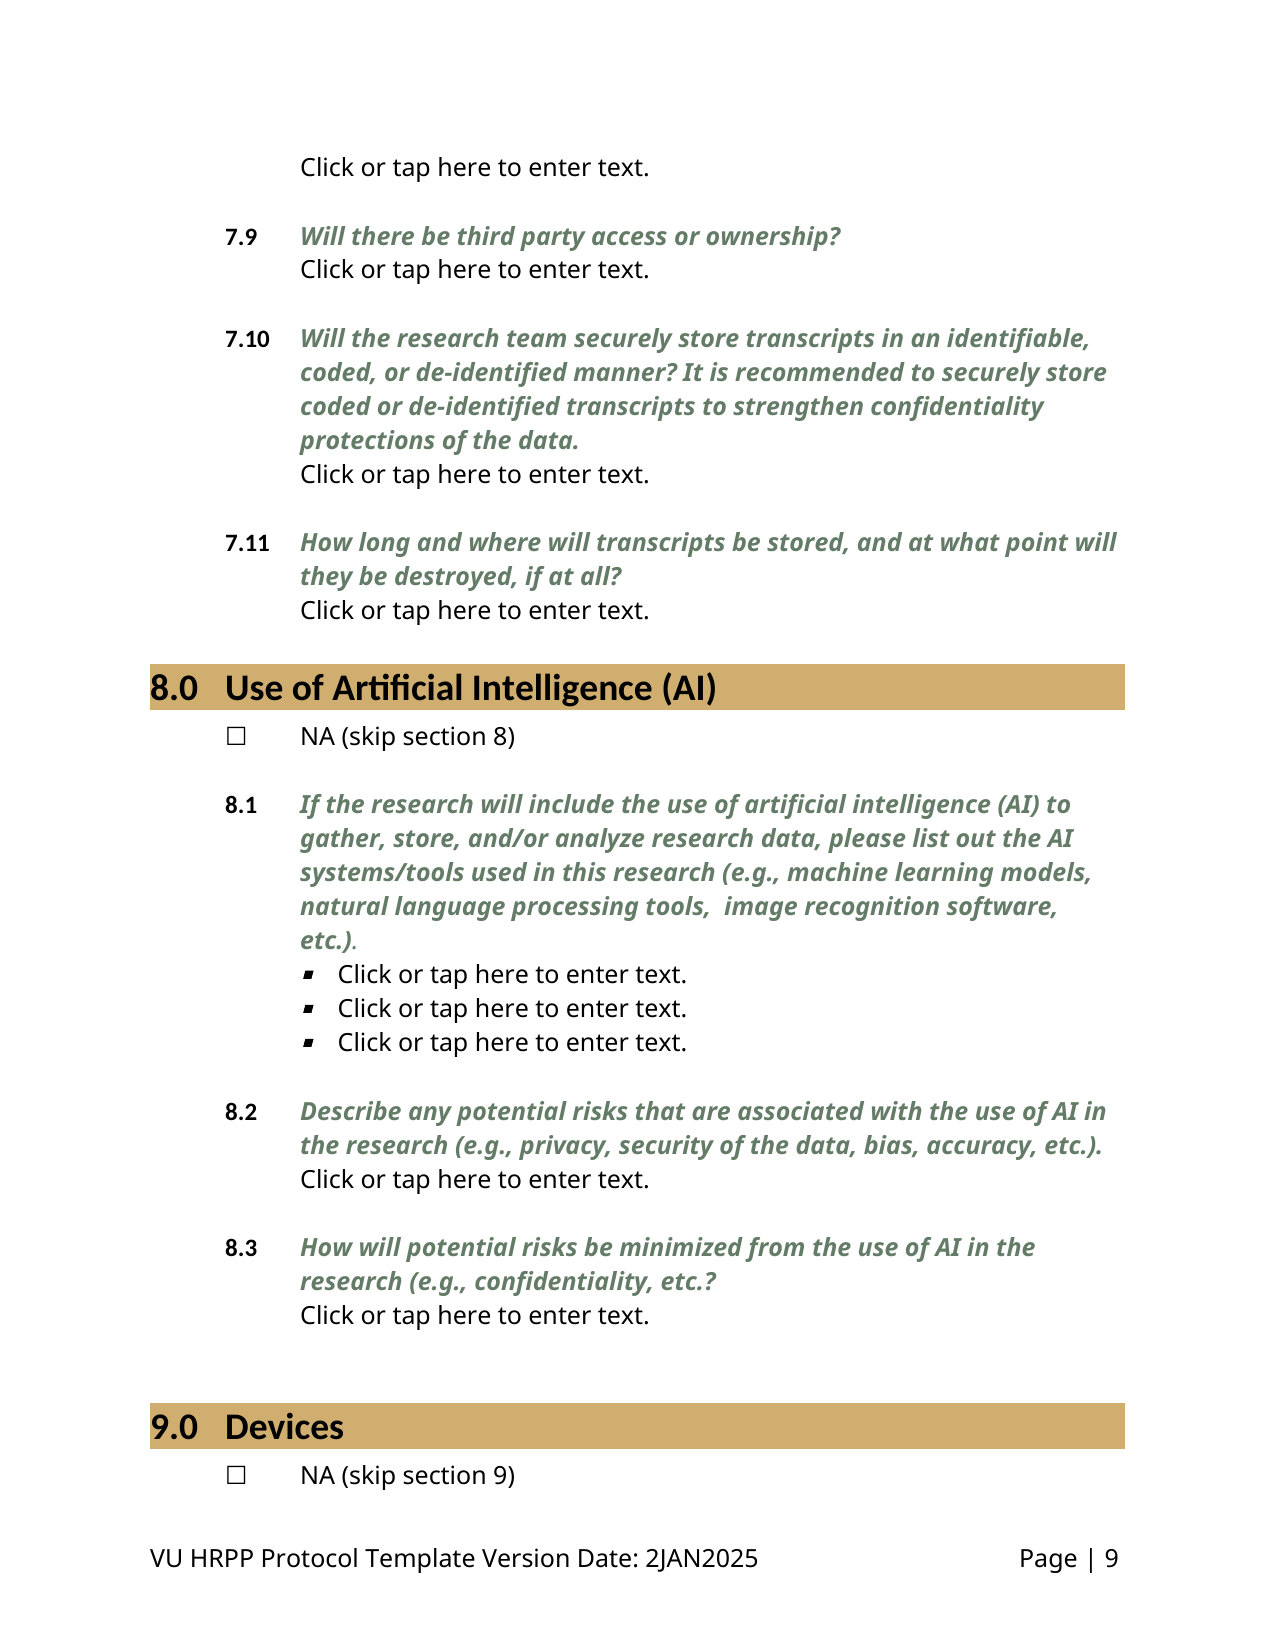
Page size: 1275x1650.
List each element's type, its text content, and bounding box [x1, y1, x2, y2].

subtitle Devices [150, 1403, 1125, 1449]
list NA (skip section 8) [225, 718, 1125, 753]
list If the research will include the use of artificial intelligence (AI) to gather, store, and/or analyze research data, please list out the AI systems/tools used in this research (e.g., machine learning models, natural language processing tools, image recognition software, etc.). [225, 787, 1125, 957]
list How long and where will transcripts be stored, and at what point will they be destroyed, if at all? [225, 525, 1125, 593]
list Will there be third party access or ownership? [225, 218, 1125, 252]
list How will potential risks be minimized from the use of AI in the research (e.g., confidentiality, etc.? [225, 1229, 1125, 1298]
list Will the research team securely store transcripts in an identifiable, coded, or de-identified manner? It is recommended to securely store coded or de-identified transcripts to strengthen confidentiality protections of the data. [225, 320, 1125, 457]
list NA (skip section 9) [225, 1457, 1125, 1491]
subtitle Use of Artificial Intelligence (AI) [150, 664, 1125, 710]
list Describe any potential risks that are associated with the use of AI in the research (e.g., privacy, security of the data, bias, accuracy, etc.). [225, 1093, 1125, 1161]
